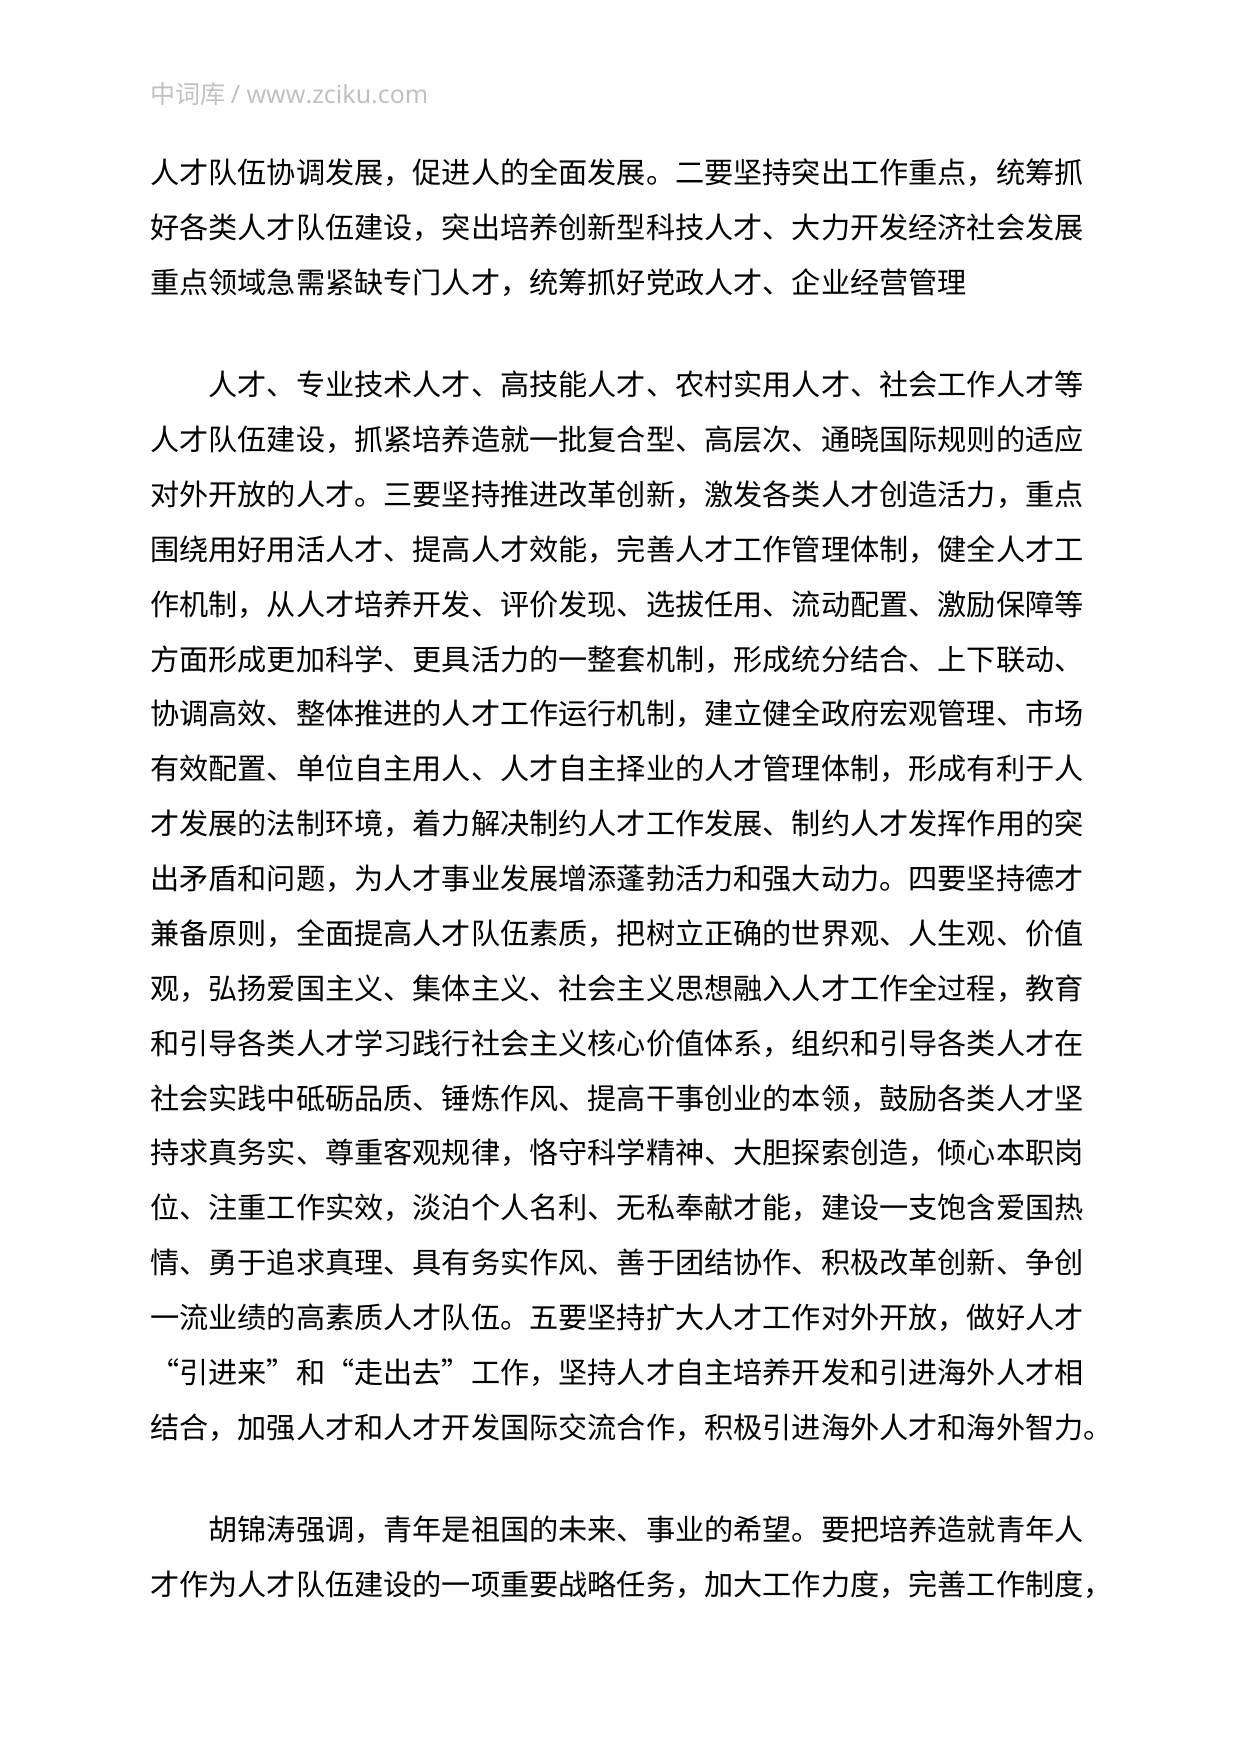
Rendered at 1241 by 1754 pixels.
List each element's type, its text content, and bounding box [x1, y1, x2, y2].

text 人才、专业技术人才、高技能人才、农村实用人才、社会工作人才等人才队伍建设，抓紧培养造就一批复合型、高层次、通晓国际规则的适应对外开放的人才。三要坚持推进改革创新，激发各类人才创造活力，重点围绕用好用活人才、提高人才效能，完善人才工作管理体制，健全人才工作机制，从人才培养开发、评价发现、选拔任用、流动配置、激励保障等方面形成更加科学、更具活力的一整套机制，形成统分结合、上下联动、协调高效、整体推进的人才工作运行机制，建立健全政府宏观管理、市场有效配置、单位自主用人、人才自主择业的人才管理体制，形成有利于人才发展的法制环境，着力解决制约人才工作发展、制约人才发挥作用的突出矛盾和问题，为人才事业发展增添蓬勃活力和强大动力。四要坚持德才兼备原则，全面提高人才队伍素质，把树立正确的世界观、人生观、价值观，弘扬爱国主义、集体主义、社会主义思想融入人才工作全过程，教育和引导各类人才学习践行社会主义核心价值体系，组织和引导各类人才在社会实践中砥砺品质、锤炼作风、提高干事创业的本领，鼓励各类人才坚持求真务实、尊重客观规律，恪守科学精神、大胆探索创造，倾心本职岗位、注重工作实效，淡泊个人名利、无私奉献才能，建设一支饱含爱国热情、勇于追求真理、具有务实作风、善于团结协作、积极改革创新、争创一流业绩的高素质人才队伍。五要坚持扩大人才工作对外开放，做好人才“引进来”和“走出去”工作，坚持人才自主培养开发和引进海外人才相结合，加强人才和人才开发国际交流合作，积极引进海外人才和海外智力。 [150, 362, 1090, 1447]
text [150, 150, 1090, 302]
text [150, 1506, 1090, 1603]
